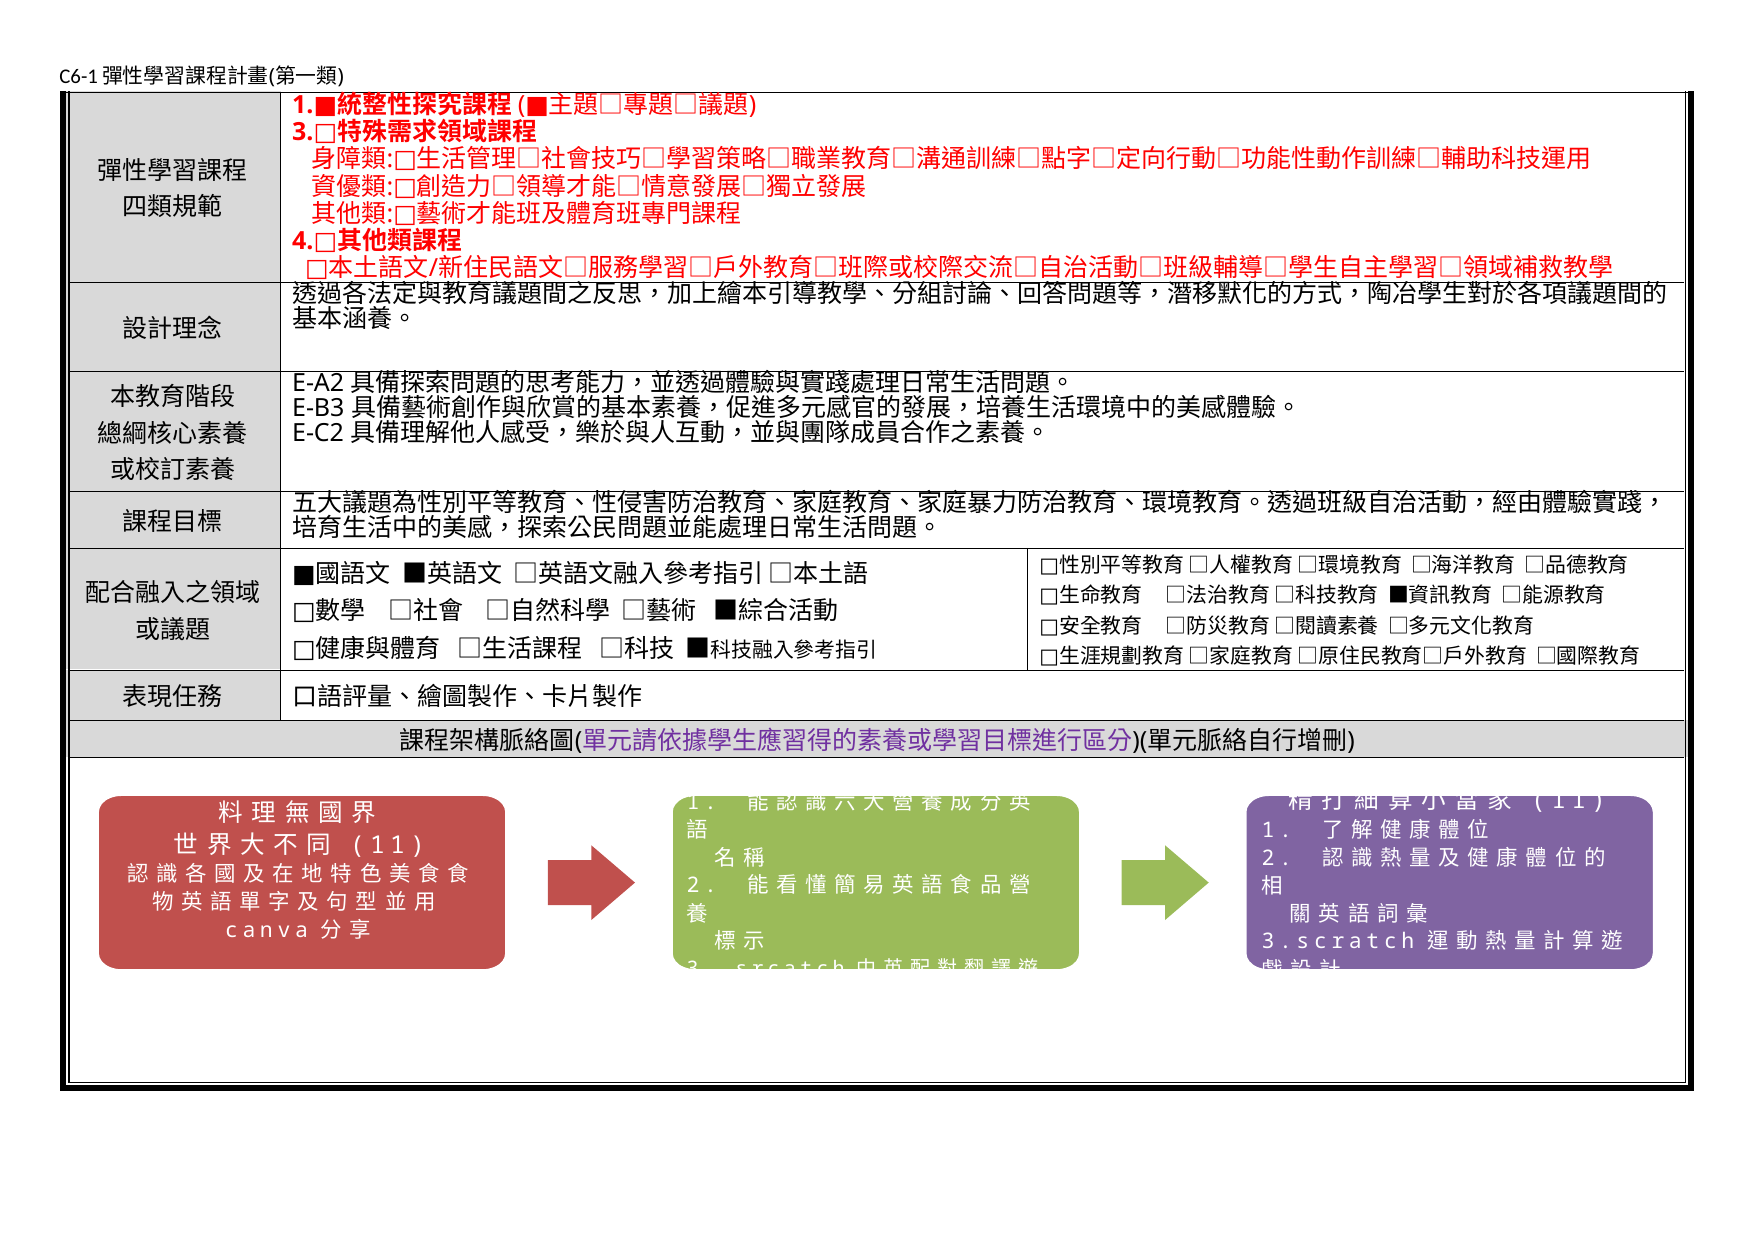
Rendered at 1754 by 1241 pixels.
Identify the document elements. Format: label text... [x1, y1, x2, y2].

table_cell [70, 757, 1685, 1082]
table_cell 1.■統整性探究課程 (■主題□專題□議題) 3.□特殊需求領域課程 身障類:□生活管理□社會技巧□學習策略□職業教育□溝通訓練□點字□定向行動□功能性動作訓練□輔助科技運用 資優類:□創造力□領導才能□情意發展□獨立發展 其他類:□藝術才能班及體育班專門課程 4.□其他類課程 □本土語文/新住民語文□服務學習□戶外教育□班際或校際交流□自治活動□班級輔導□學生自主學習□領域補救教學 [281, 93, 1685, 282]
table_cell ■國語文 ■英語文 □英語文融入參考指引 □本土語 □數學 □社會 □自然科學 □藝術 ■綜合活動 □健康與體育 □生活課程 □科技 ■科技融入參考指引 [281, 549, 1027, 669]
table_cell 配合融入之領域或議題 [70, 549, 280, 669]
table_cell 口語評量、繪圖製作、卡片製作 [281, 670, 1685, 720]
table_cell 表現任務 [70, 671, 280, 720]
table_cell 本教育階段 總綱核心素養 或校訂素養 [70, 372, 280, 491]
table_cell 課程架構脈絡圖(單元請依據學生應習得的素養或學習目標進行區分)(單元脈絡自行增刪) [70, 720, 1685, 757]
table_cell 五大議題為性別平等教育、性侵害防治教育、家庭教育、家庭暴力防治教育、環境教育。透過班級自治活動，經由體驗實踐，培育生活中的美感，探索公民問題並能處理日常生活問題。 [281, 491, 1685, 548]
table_cell 設計理念 [70, 283, 280, 371]
table_cell 彈性學習課程 四類規範 [70, 93, 280, 282]
table_cell □性別平等教育 □人權教育 □環境教育 □海洋教育 □品德教育 □生命教育 □法治教育 □科技教育 ■資訊教育 □能源教育 □安全教育 □防災教育 □閱讀素養 □多元文化教育 □生涯規劃教育 □家庭教育 □原住民教育□戶外教育 □國際教育 [1028, 548, 1685, 669]
table_cell E-A2 具備探索問題的思考能力，並透過體驗與實踐處理日常生活問題。 E-B3 具備藝術創作與欣賞的基本素養，促進多元感官的發展，培養生活環境中的美感體驗。 E-C2 具備理解他人感受，樂於與人互動，並與團隊成員合作之素養。 [281, 371, 1685, 491]
table_cell 課程目標 [70, 492, 280, 548]
table_cell 透過各法定與教育議題間之反思，加上繪本引導教學、分組討論、回答問題等，潛移默化的方式，陶冶學生對於各項議題間的基本涵養。 [281, 282, 1685, 371]
